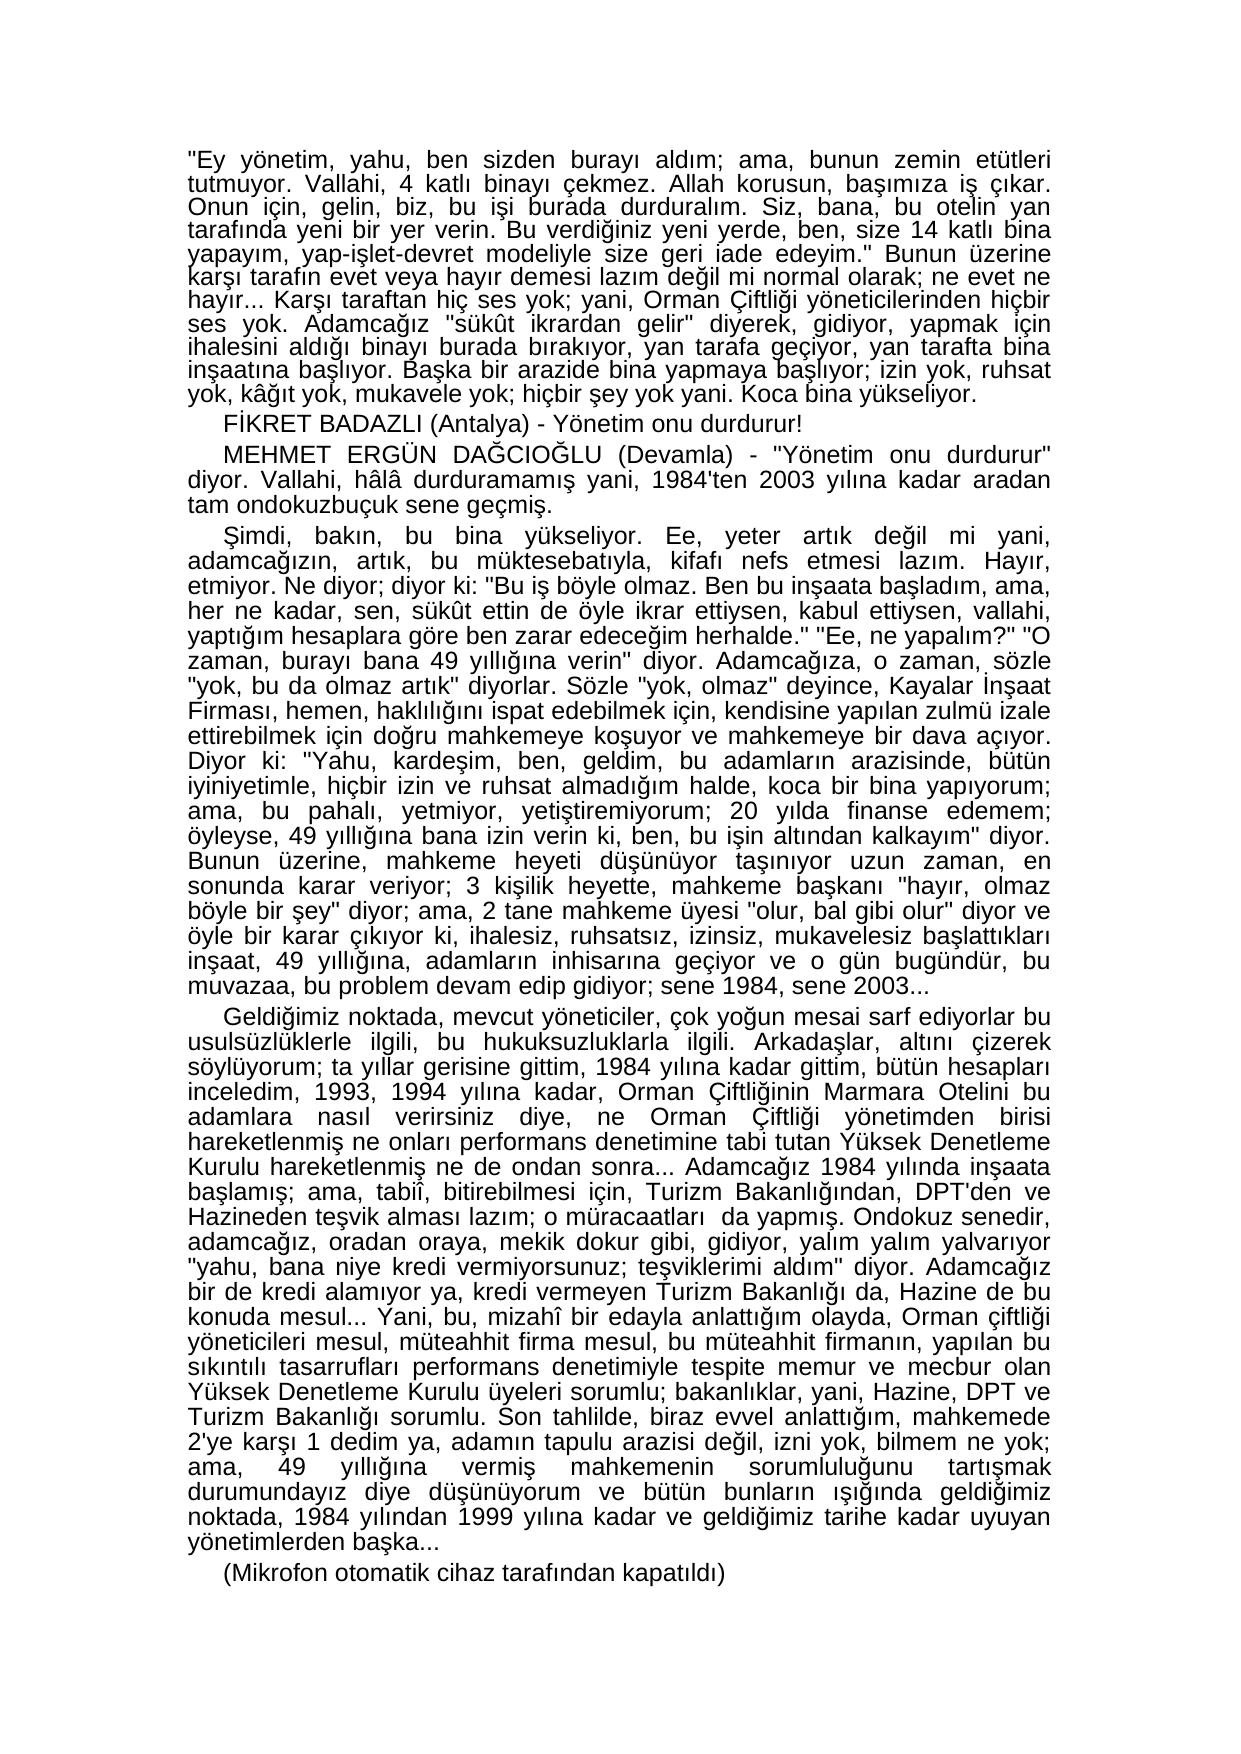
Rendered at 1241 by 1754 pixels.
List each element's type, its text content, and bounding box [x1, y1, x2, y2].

text FİKRET BADAZLI (Antalya) - Yönetim onu durdurur! [187, 413, 1053, 438]
text Şimdi, bakın, bu bina yükseliyor. Ee, yeter artık değil mi yani, adamcağızın, artık, bu müktesebatıyla, kifafı nefs etmesi lazım. Hayır, etmiyor. Ne diyor; diyor ki: "Bu iş böyle olmaz. Ben bu inşaata başladım, ama, her ne kadar, sen, sükût ettin de öyle ikrar ettiysen, kabul ettiysen, vallahi, yaptığım hesaplara göre ben zarar edeceğim herhalde." "Ee, ne yapalım?" "O zaman, burayı bana 49 yıllığına verin" diyor. Adamcağıza, o zaman, sözle "yok, bu da olmaz artık" diyorlar. Sözle "yok, olmaz" deyince, Kayalar İnşaat Firması, hemen, haklılığını ispat edebilmek için, kendisine yapılan zulmü izale ettirebilmek için doğru mahkemeye koşuyor ve mahkemeye bir dava açıyor. Diyor ki: "Yahu, kardeşim, ben, geldim, bu adamların arazisinde, bütün iyiniyetimle, hiçbir izin ve ruhsat almadığım halde, koca bir bina yapıyorum; ama, bu pahalı, yetmiyor, yetiştiremiyorum; 20 yılda finanse edemem; öyleyse, 49 yıllığına bana izin verin ki, ben, bu işin altından kalkayım" diyor. Bunun üzerine, mahkeme heyeti düşünüyor taşınıyor uzun zaman, en sonunda karar veriyor; 3 kişilik heyette, mahkeme başkanı "hayır, olmaz böyle bir şey" diyor; ama, 2 tane mahkeme üyesi "olur, bal gibi olur" diyor ve öyle bir karar çıkıyor ki, ihalesiz, ruhsatsız, izinsiz, mukavelesiz başlattıkları inşaat, 49 yıllığına, adamların inhisarına geçiyor ve o gün bugündür, bu muvazaa, bu problem devam edip gidiyor; sene 1984, sene 2003... [187, 524, 1053, 999]
text MEHMET ERGÜN DAĞCIOĞLU (Devamla) - "Yönetim onu durdurur" diyor. Vallahi, hâlâ durduramamış yani, 1984'ten 2003 yılına kadar aradan tam ondokuzbuçuk sene geçmiş. [187, 443, 1053, 518]
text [187, 150, 1053, 407]
text Geldiğimiz noktada, mevcut yöneticiler, çok yoğun mesai sarf ediyorlar bu usulsüzlüklerle ilgili, bu hukuksuzluklarla ilgili. Arkadaşlar, altını çizerek söylüyorum; ta yıllar gerisine gittim, 1984 yılına kadar gittim, bütün hesapları inceledim, 1993, 1994 yılına kadar, Orman Çiftliğinin Marmara Otelini bu adamlara nasıl verirsiniz diye, ne Orman Çiftliği yönetimden birisi hareketlenmiş ne onları performans denetimine tabi tutan Yüksek Denetleme Kurulu hareketlenmiş ne de ondan sonra... Adamcağız 1984 yılında inşaata başlamış; ama, tabiî, bitirebilmesi için, Turizm Bakanlığından, DPT'den ve Hazineden teşvik alması lazım; o müracaatları da yapmış. Ondokuz senedir, adamcağız, oradan oraya, mekik dokur gibi, gidiyor, yalım yalım yalvarıyor "yahu, bana niye kredi vermiyorsunuz; teşviklerimi aldım" diyor. Adamcağız bir de kredi alamıyor ya, kredi vermeyen Turizm Bakanlığı da, Hazine de bu konuda mesul... Yani, bu, mizahî bir edayla anlattığım olayda, Orman çiftliği yöneticileri mesul, müteahhit firma mesul, bu müteahhit firmanın, yapılan bu sıkıntılı tasarrufları performans denetimiyle tespite memur ve mecbur olan Yüksek Denetleme Kurulu üyeleri sorumlu; bakanlıklar, yani, Hazine, DPT ve Turizm Bakanlığı sorumlu. Son tahlilde, biraz evvel anlattığım, mahkemede 2'ye karşı 1 dedim ya, adamın tapulu arazisi değil, izni yok, bilmem ne yok; ama, 49 yıllığına vermiş mahkemenin sorumluluğunu tartışmak durumundayız diye düşünüyorum ve bütün bunların ışığında geldiğimiz noktada, 1984 yılından 1999 yılına kadar ve geldiğimiz tarihe kadar uyuyan yönetimlerden başka... [187, 1005, 1053, 1555]
text (Mikrofon otomatik cihaz tarafından kapatıldı) [187, 1561, 1053, 1586]
